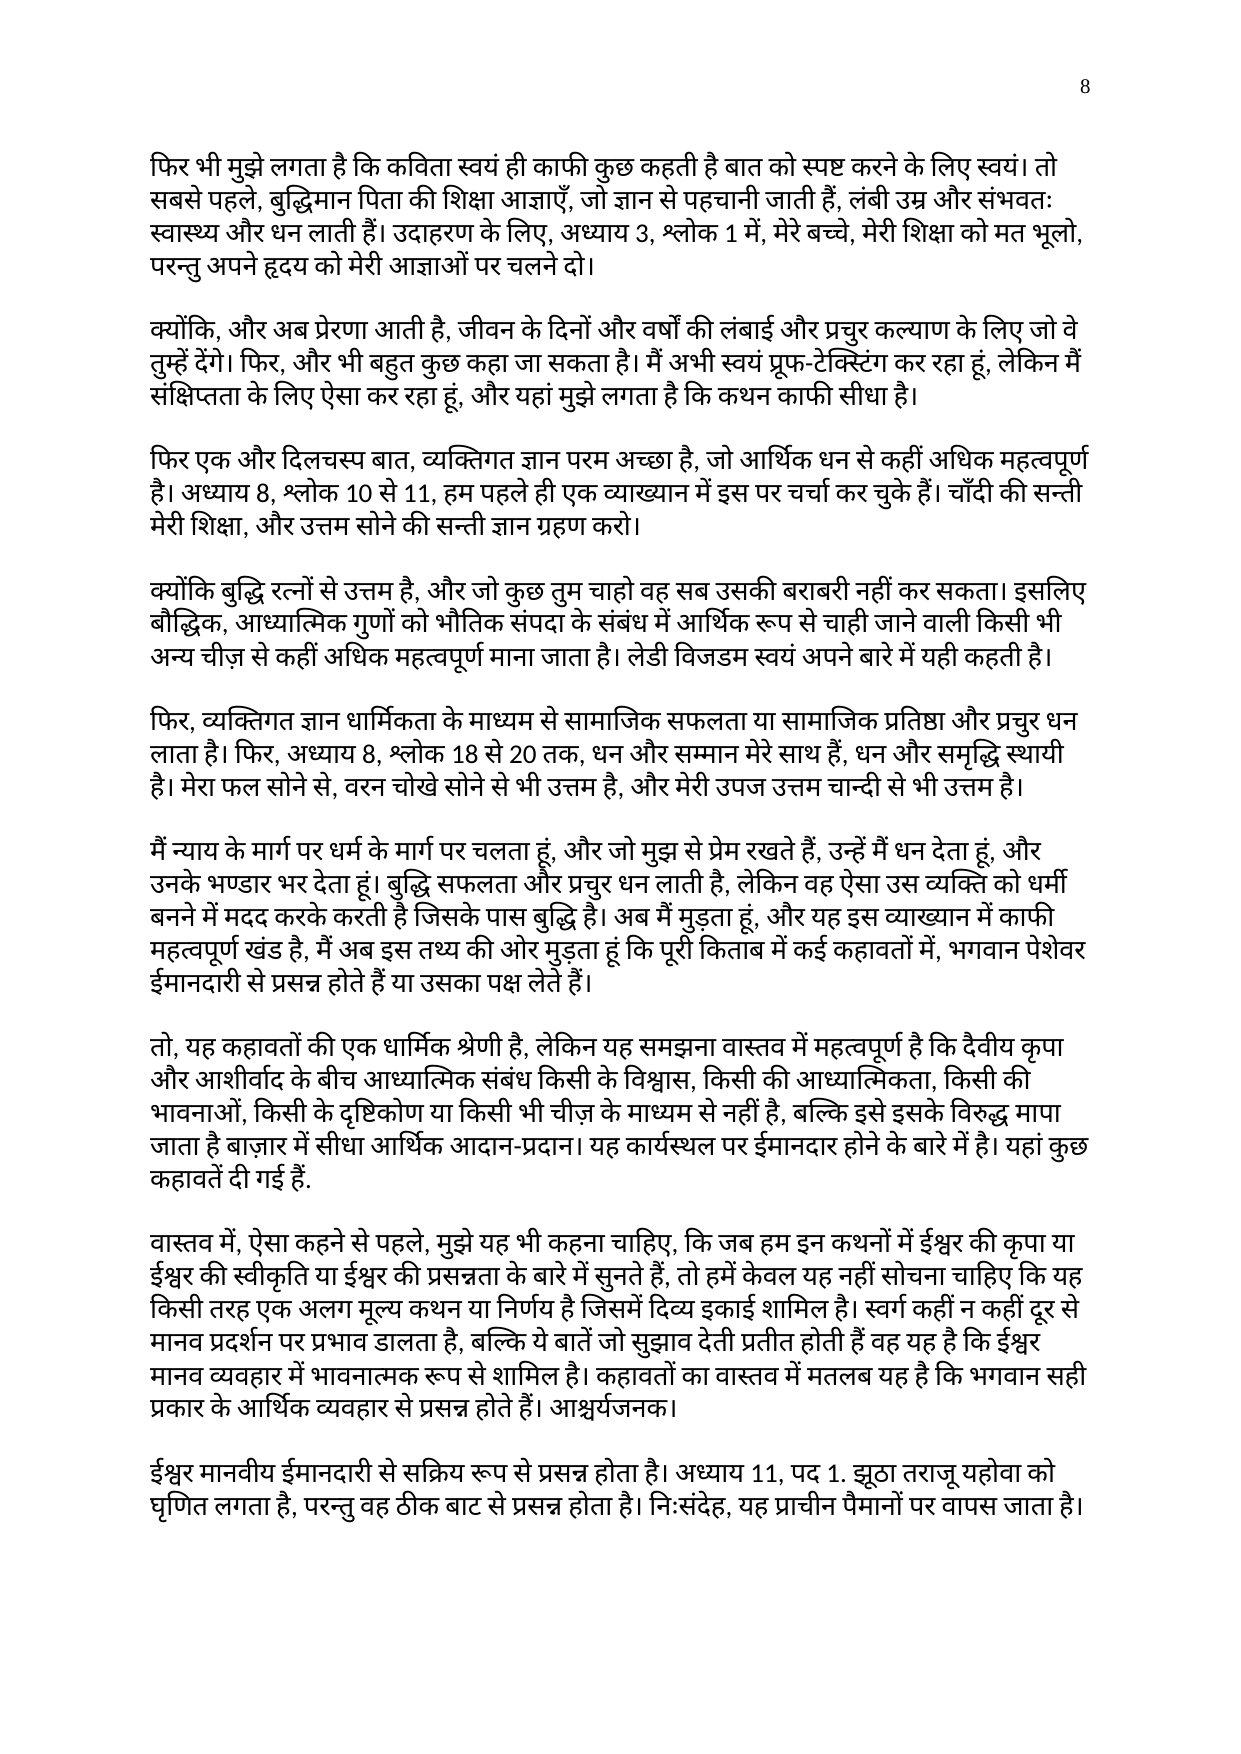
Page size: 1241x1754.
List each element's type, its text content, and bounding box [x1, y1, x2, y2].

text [150, 150, 1090, 282]
text क्योंकि बुद्धि रत्नों से उत्तम है, और जो कुछ तुम चाहो वह सब उसकी बराबरी नहीं कर सकता। इसलिए बौद्धिक, आध्यात्मिक गुणों को भौतिक संपदा के संबंध में आर्थिक रूप से चाही जाने वाली किसी भी अन्य चीज़ से कहीं अधिक महत्वपूर्ण माना जाता है। लेडी विजडम स्वयं अपने बारे में यही कहती है। [150, 574, 1090, 673]
text वास्तव में, ऐसा कहने से पहले, मुझे यह भी कहना चाहिए, कि जब हम इन कथनों में ईश्वर की कृपा या ईश्वर की स्वीकृति या ईश्वर की प्रसन्नता के बारे में सुनते हैं, तो हमें केवल यह नहीं सोचना चाहिए कि यह किसी तरह एक अलग मूल्य कथन या निर्णय है जिसमें दिव्य इकाई शामिल है। स्वर्ग कहीं न कहीं दूर से मानव प्रदर्शन पर प्रभाव डालता है, बल्कि ये बातें जो सुझाव देती प्रतीत होती हैं वह यह है कि ईश्वर मानव व्यवहार में भावनात्मक रूप से शामिल है। कहावतों का वास्तव में मतलब यह है कि भगवान सही प्रकार के आर्थिक व्यवहार से प्रसन्न होते हैं। आश्चर्यजनक। [150, 1227, 1090, 1425]
text फिर एक और दिलचस्प बात, व्यक्तिगत ज्ञान परम अच्छा है, जो आर्थिक धन से कहीं अधिक महत्वपूर्ण है। अध्याय 8, श्लोक 10 से 11, हम पहले ही एक व्याख्यान में इस पर चर्चा कर चुके हैं। चाँदी की सन्ती मेरी शिक्षा, और उत्तम सोने की सन्ती ज्ञान ग्रहण करो। [150, 443, 1090, 542]
text फिर, व्यक्तिगत ज्ञान धार्मिकता के माध्यम से सामाजिक सफलता या सामाजिक प्रतिष्ठा और प्रचुर धन लाता है। फिर, अध्याय 8, श्लोक 18 से 20 तक, धन और सम्मान मेरे साथ हैं, धन और समृद्धि स्थायी है। मेरा फल सोने से, वरन चोखे सोने से भी उत्तम है, और मेरी उपज उत्तम चान्दी से भी उत्तम है। [150, 704, 1090, 803]
text ईश्वर मानवीय ईमानदारी से सक्रिय रूप से प्रसन्न होता है। अध्याय 11, पद 1. झूठा तराजू यहोवा को घृणित लगता है, परन्तु वह ठीक बाट से प्रसन्न होता है। निःसंदेह, यह प्राचीन पैमानों पर वापस जाता है। [150, 1456, 1090, 1522]
text मैं न्याय के मार्ग पर धर्म के मार्ग पर चलता हूं, और जो मुझ से प्रेम रखते हैं, उन्हें मैं धन देता हूं, और उनके भण्डार भर देता हूं। बुद्धि सफलता और प्रचुर धन लाती है, लेकिन वह ऐसा उस व्यक्ति को धर्मी बनने में मदद करके करती है जिसके पास बुद्धि है। अब मैं मुड़ता हूं, और यह इस व्याख्यान में काफी महत्वपूर्ण खंड है, मैं अब इस तथ्य की ओर मुड़ता हूं कि पूरी किताब में कई कहावतों में, भगवान पेशेवर ईमानदारी से प्रसन्न होते हैं या उसका पक्ष लेते हैं। [150, 834, 1090, 999]
text तो, यह कहावतों की एक धार्मिक श्रेणी है, लेकिन यह समझना वास्तव में महत्वपूर्ण है कि दैवीय कृपा और आशीर्वाद के बीच आध्यात्मिक संबंध किसी के विश्वास, किसी की आध्यात्मिकता, किसी की भावनाओं, किसी के दृष्टिकोण या किसी भी चीज़ के माध्यम से नहीं है, बल्कि इसे इसके विरुद्ध मापा जाता है बाज़ार में सीधा आर्थिक आदान-प्रदान। यह कार्यस्थल पर ईमानदार होने के बारे में है। यहां कुछ कहावतें दी गई हैं. [150, 1030, 1090, 1195]
text क्योंकि, और अब प्रेरणा आती है, जीवन के दिनों और वर्षों की लंबाई और प्रचुर कल्याण के लिए जो वे तुम्हें देंगे। फिर, और भी बहुत कुछ कहा जा सकता है। मैं अभी स्वयं प्रूफ-टेक्स्टिंग कर रहा हूं, लेकिन मैं संक्षिप्तता के लिए ऐसा कर रहा हूं, और यहां मुझे लगता है कि कथन काफी सीधा है। [150, 313, 1090, 412]
